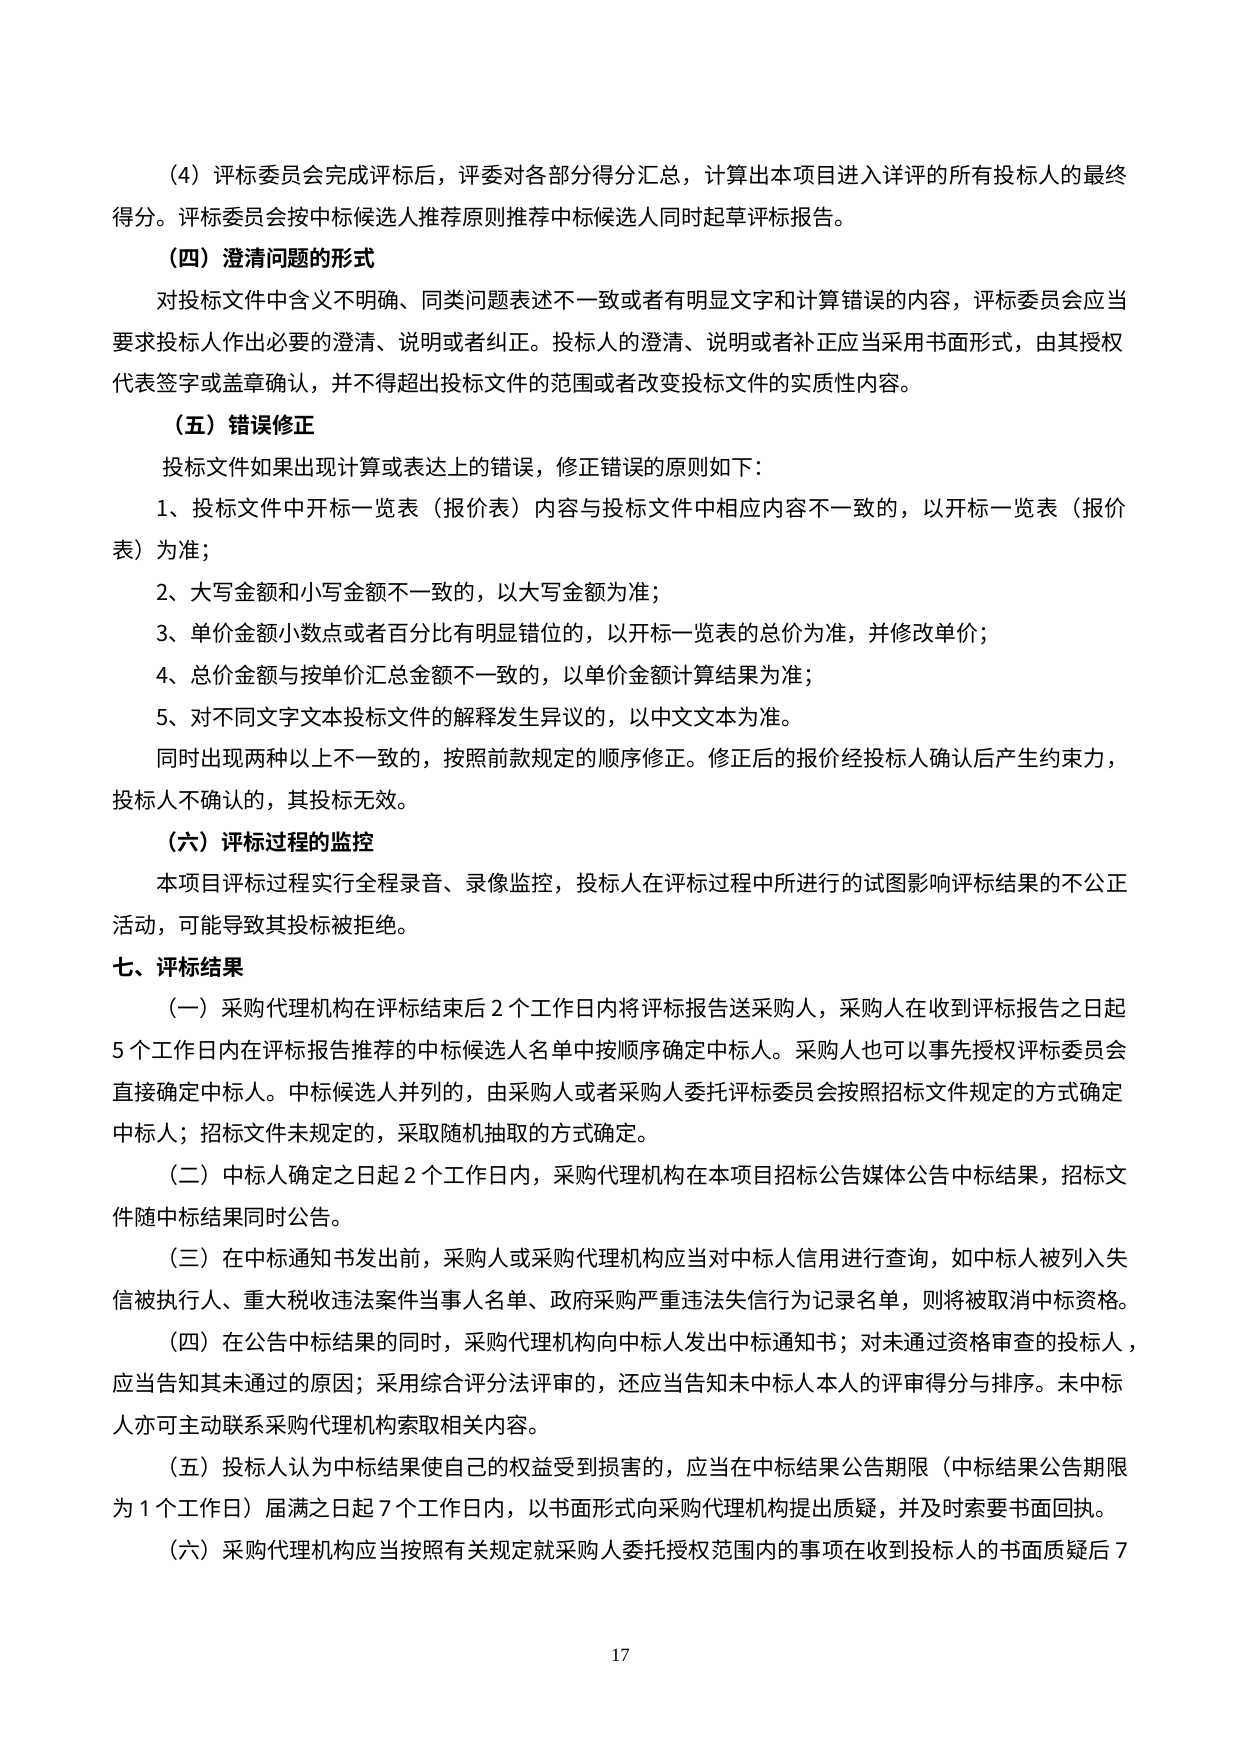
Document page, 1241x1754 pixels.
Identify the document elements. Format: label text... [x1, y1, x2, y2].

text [112, 1525, 1128, 1567]
text （四）澄清问题的形式 [112, 233, 1128, 275]
text 4、总价金额与按单价汇总金额不一致的，以单价金额计算结果为准； [112, 650, 1128, 692]
text （六）评标过程的监控 [112, 817, 1128, 858]
text 投标文件如果出现计算或表达上的错误，修正错误的原则如下： [162, 442, 1128, 483]
text 同时出现两种以上不一致的，按照前款规定的顺序修正。修正后的报价经投标人确认后产生约束力，投标人不确认的，其投标无效。 [112, 733, 1128, 817]
text （4）评标委员会完成评标后，评委对各部分得分汇总，计算出本项目进入详评的所有投标人的最终得分。评标委员会按中标候选人推荐原则推荐中标候选人同时起草评标报告。 [112, 150, 1128, 233]
text 2、大写金额和小写金额不一致的，以大写金额为准； [112, 567, 1128, 608]
text 七、评标结果 [112, 942, 1128, 983]
text （五）错误修正 [162, 400, 1128, 442]
text 本项目评标过程实行全程录音、录像监控，投标人在评标过程中所进行的试图影响评标结果的不公正活动，可能导致其投标被拒绝。 [112, 858, 1128, 942]
text 1、投标文件中开标一览表（报价表）内容与投标文件中相应内容不一致的，以开标一览表（报价表）为准； [112, 483, 1128, 567]
text （五）投标人认为中标结果使自己的权益受到损害的，应当在中标结果公告期限（中标结果公告期限为1个工作日）届满之日起7个工作日内，以书面形式向采购代理机构提出质疑，并及时索要书面回执。 [112, 1442, 1128, 1525]
text （三）在中标通知书发出前，采购人或采购代理机构应当对中标人信用进行查询，如中标人被列入失信被执行人、重大税收违法案件当事人名单、政府采购严重违法失信行为记录名单，则将被取消中标资格。 [112, 1233, 1128, 1317]
text （一）采购代理机构在评标结束后2个工作日内将评标报告送采购人，采购人在收到评标报告之日起5个工作日内在评标报告推荐的中标候选人名单中按顺序确定中标人。采购人也可以事先授权评标委员会直接确定中标人。中标候选人并列的，由采购人或者采购人委托评标委员会按照招标文件规定的方式确定中标人；招标文件未规定的，采取随机抽取的方式确定。 [112, 983, 1128, 1150]
text 对投标文件中含义不明确、同类问题表述不一致或者有明显文字和计算错误的内容，评标委员会应当要求投标人作出必要的澄清、说明或者纠正。投标人的澄清、说明或者补正应当采用书面形式，由其授权代表签字或盖章确认，并不得超出投标文件的范围或者改变投标文件的实质性内容。 [112, 275, 1128, 400]
text （二）中标人确定之日起2个工作日内，采购代理机构在本项目招标公告媒体公告中标结果，招标文件随中标结果同时公告。 [112, 1150, 1128, 1233]
text 3、单价金额小数点或者百分比有明显错位的，以开标一览表的总价为准，并修改单价； [112, 608, 1128, 650]
text （四）在公告中标结果的同时，采购代理机构向中标人发出中标通知书；对未通过资格审查的投标人，应当告知其未通过的原因；采用综合评分法评审的，还应当告知未中标人本人的评审得分与排序。未中标人亦可主动联系采购代理机构索取相关内容。 [112, 1317, 1128, 1442]
text 5、对不同文字文本投标文件的解释发生异议的，以中文文本为准。 [112, 692, 1128, 733]
